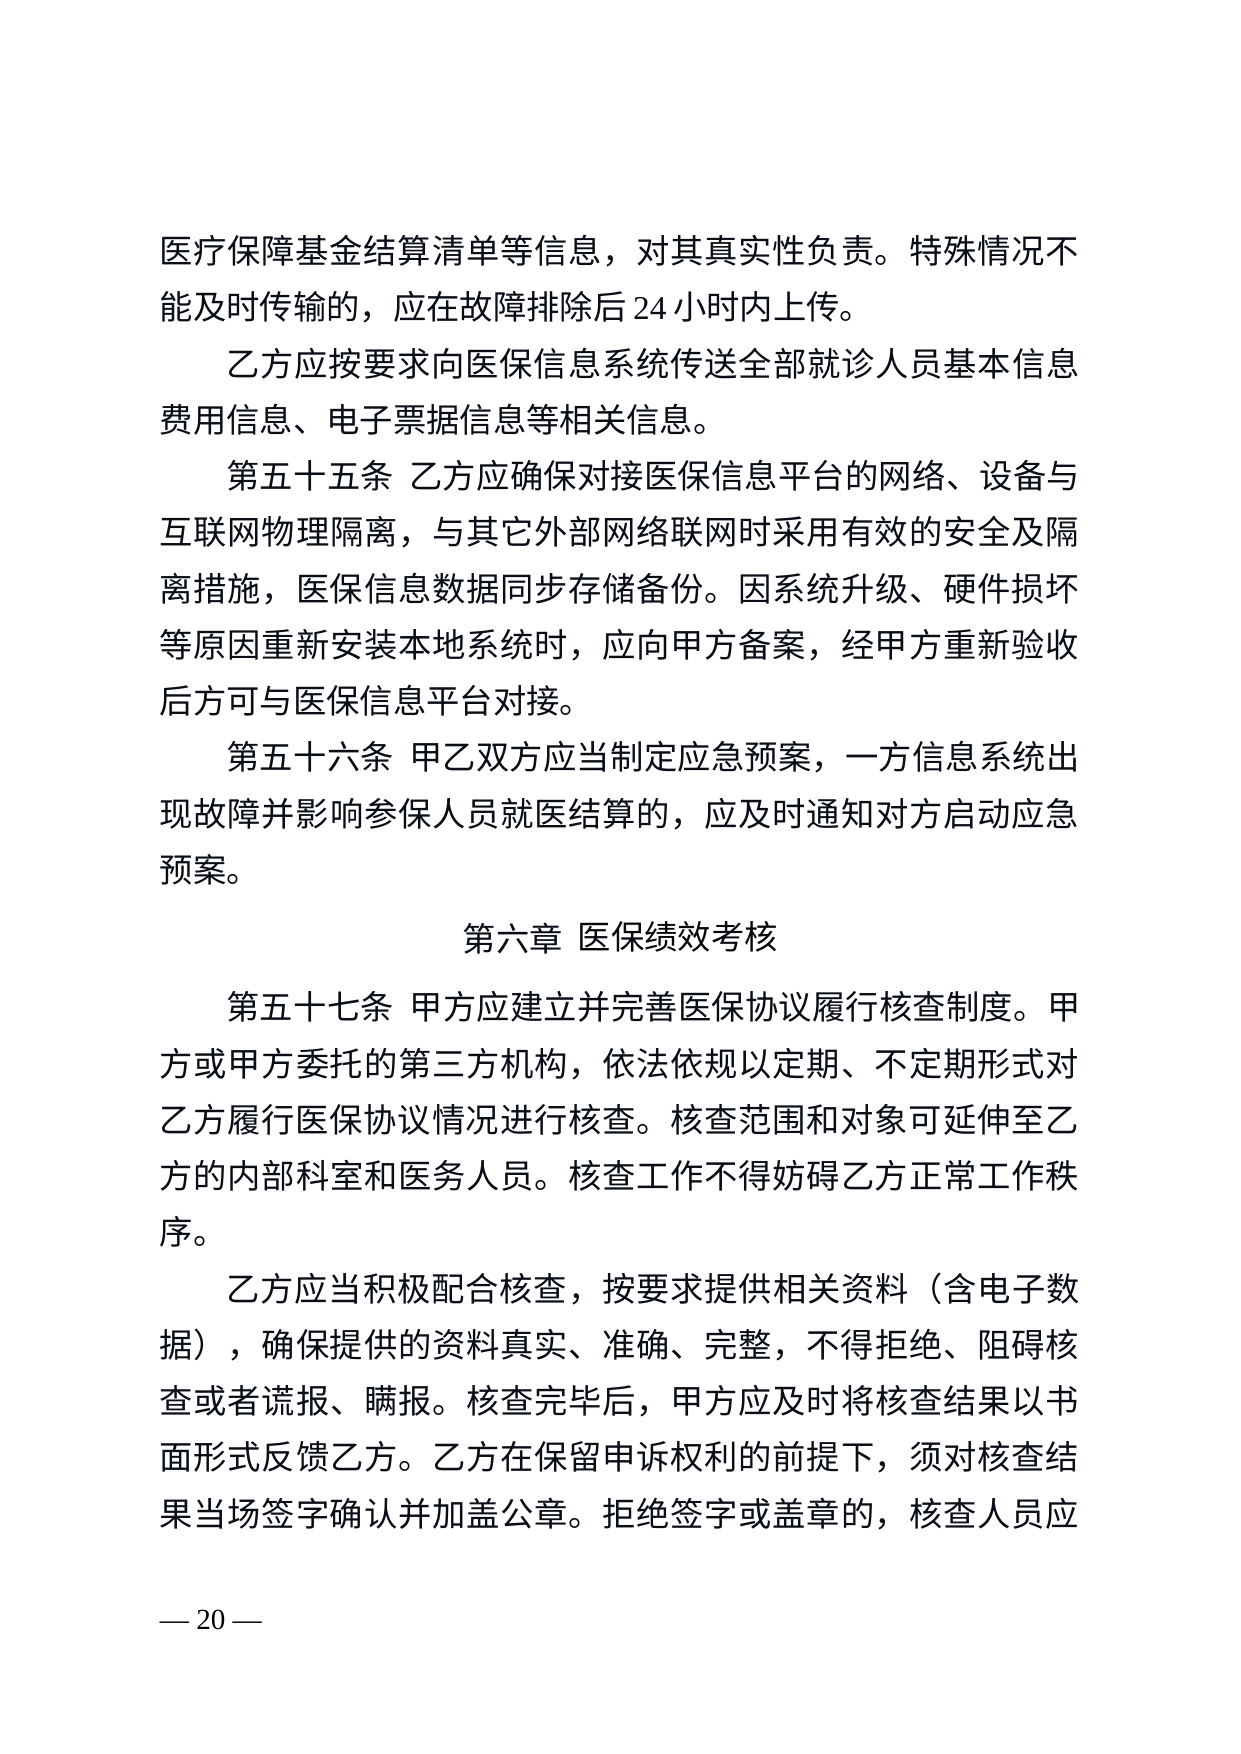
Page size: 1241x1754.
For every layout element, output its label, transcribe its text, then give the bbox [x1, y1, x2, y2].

text 第六章 医保绩效考核 [159, 906, 1081, 962]
text 第五十六条 甲乙双方应当制定应急预案，一方信息系统出现故障并影响参保人员就医结算的，应及时通知对方启动应急预案。 [159, 725, 1081, 893]
text 乙方应按要求向医保信息系统传送全部就诊人员基本信息、费用信息、电子票据信息等相关信息。 [159, 331, 1081, 443]
text 第五十五条 乙方应确保对接医保信息平台的网络、设备与互联网物理隔离，与其它外部网络联网时采用有效的安全及隔离措施，医保信息数据同步存储备份。因系统升级、硬件损坏等原因重新安装本地系统时，应向甲方备案，经甲方重新验收后方可与医保信息平台对接。 [159, 443, 1081, 725]
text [159, 1256, 1081, 1537]
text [159, 218, 1081, 331]
text 第五十七条 甲方应建立并完善医保协议履行核查制度。甲方或甲方委托的第三方机构，依法依规以定期、不定期形式对乙方履行医保协议情况进行核查。核查范围和对象可延伸至乙方的内部科室和医务人员。核查工作不得妨碍乙方正常工作秩序。 [159, 975, 1081, 1256]
